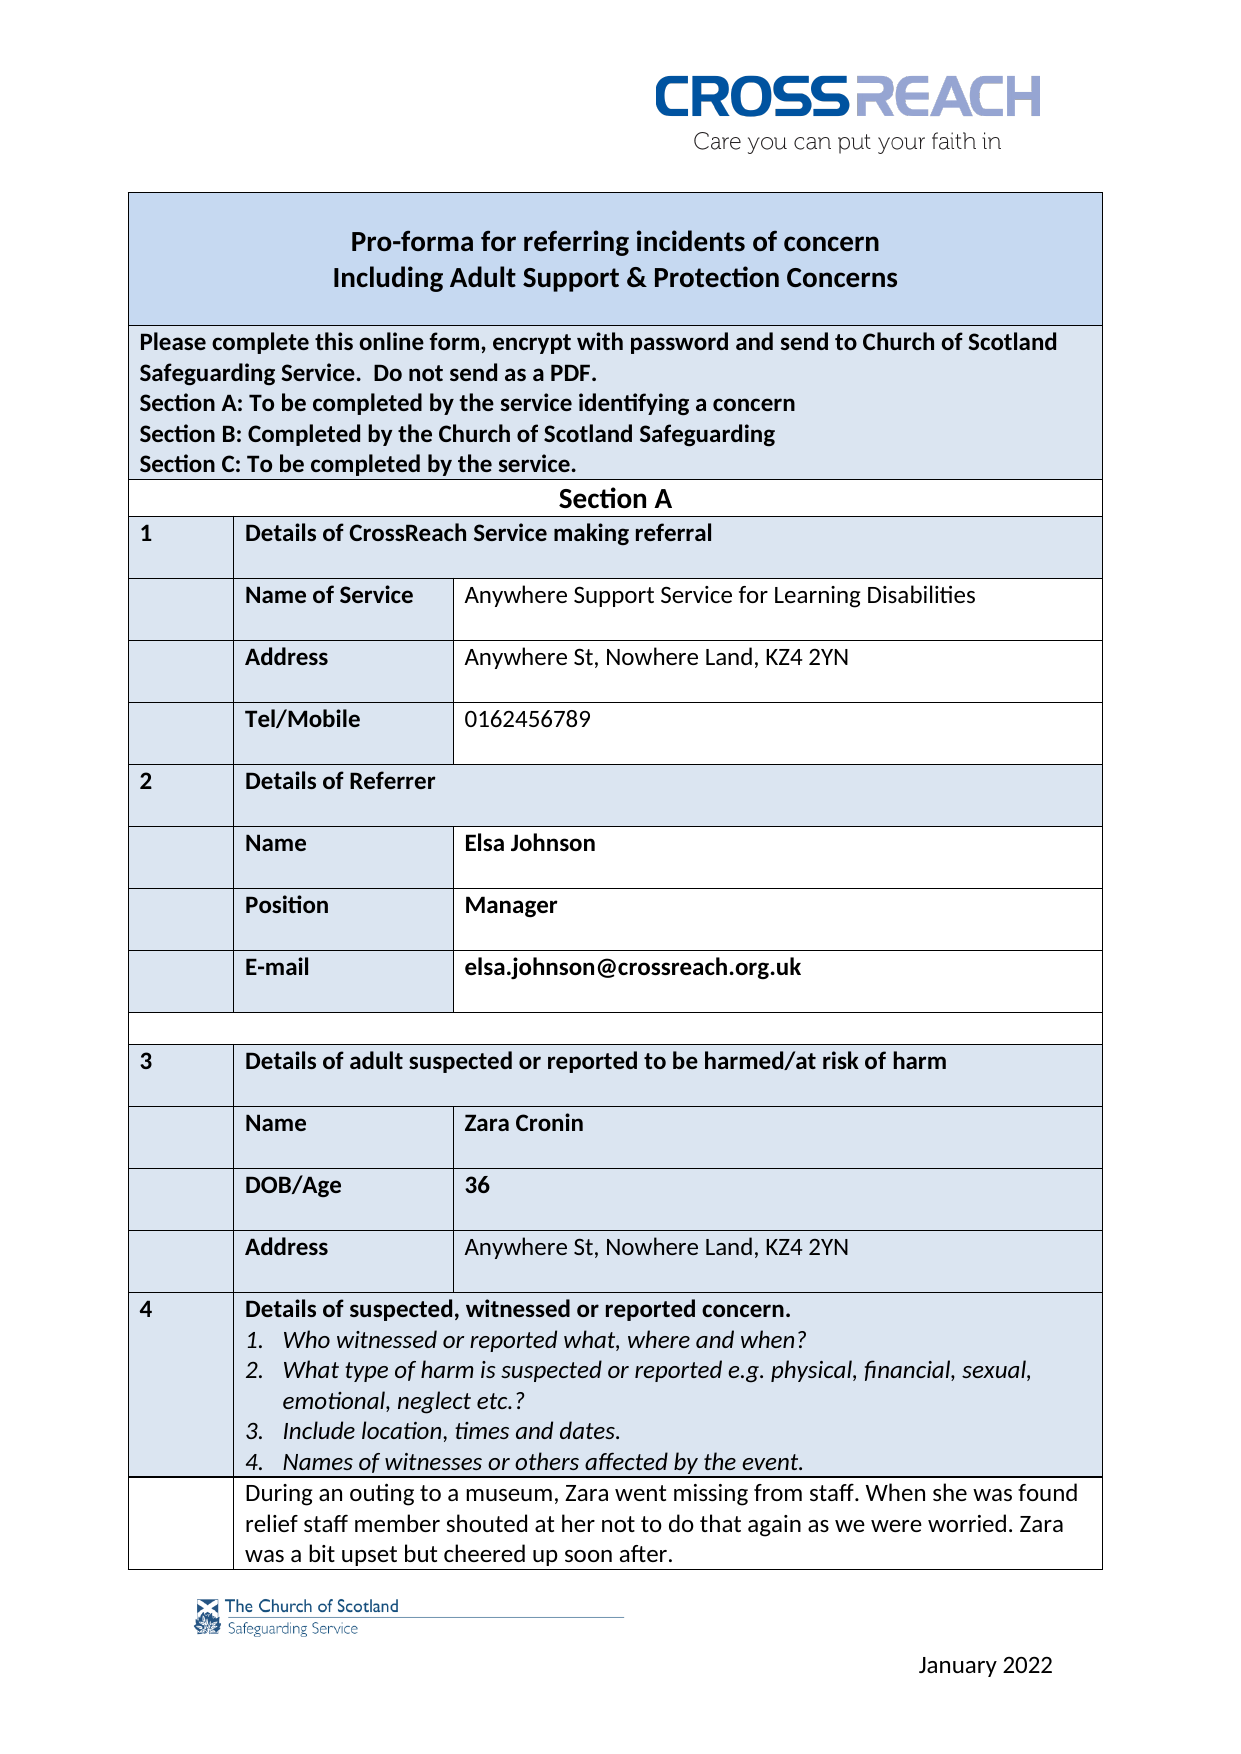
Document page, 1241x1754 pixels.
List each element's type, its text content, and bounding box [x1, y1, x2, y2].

picture [656, 73, 1041, 158]
table_cell [129, 1013, 1102, 1044]
table_cell Address [234, 641, 453, 702]
table_cell 1 [129, 517, 233, 578]
table_cell Anywhere St, Nowhere Land, KZ4 2YN [454, 1231, 1102, 1292]
table_cell [129, 641, 233, 702]
table_cell [129, 1169, 233, 1230]
table_cell 3 [129, 1045, 233, 1106]
table_cell 4 [129, 1293, 233, 1476]
table_cell Name of Service [234, 579, 453, 640]
table_cell Please complete this online form, encrypt with password and send to Church of Scotland Safeguarding Service. Do not send as a PDF. Section A: To be completed by the service identifying a concern Section B: Completed by the Church of Scotland Safeguarding Section C: To be completed by the service. [129, 326, 1102, 479]
table_header Pro-forma for referring incidents of concern Including Adult Support & Protection Concerns [129, 193, 1102, 325]
table_cell Name [234, 827, 453, 888]
table_cell Name [234, 1107, 453, 1168]
table_cell [129, 1107, 233, 1168]
table_cell Section A [129, 480, 1102, 516]
table_cell 2 [129, 765, 233, 826]
table_cell DOB/Age [234, 1169, 453, 1230]
table_cell Details of suspected, witnessed or reported concern. Who witnessed or reported what, where and when? What type of harm is suspected or reported e.g. physical, financial, sexual, emotional, neglect etc.? Include location, times and dates. Names of witnesses or others affected by the event. [234, 1293, 1102, 1476]
table_cell Elsa Johnson [454, 827, 1102, 888]
table_cell Zara Cronin [454, 1107, 1102, 1168]
table_cell Details of CrossReach Service making referral [234, 517, 1102, 578]
table_cell [129, 827, 233, 888]
table_cell Anywhere St, Nowhere Land, KZ4 2YN [454, 641, 1102, 702]
table_cell [129, 889, 233, 950]
table_cell 0162456789 [454, 703, 1102, 764]
picture [187, 1590, 645, 1650]
table_cell [129, 579, 233, 640]
table_cell [129, 703, 233, 764]
table_cell Details of Referrer [234, 765, 1102, 826]
table_cell Anywhere Support Service for Learning Disabilities [454, 579, 1102, 640]
table_cell E-mail [234, 951, 453, 1012]
table_cell Position [234, 889, 453, 950]
table_cell [129, 1478, 233, 1569]
table_cell Details of adult suspected or reported to be harmed/at risk of harm [234, 1045, 1102, 1106]
table_cell Address [234, 1231, 453, 1292]
table_cell 36 [454, 1169, 1102, 1230]
table_cell Manager [454, 889, 1102, 950]
table_cell Tel/Mobile [234, 703, 453, 764]
table_cell [129, 951, 233, 1012]
table_cell [129, 1231, 233, 1292]
table_cell elsa.johnson@crossreach.org.uk [454, 951, 1102, 1012]
